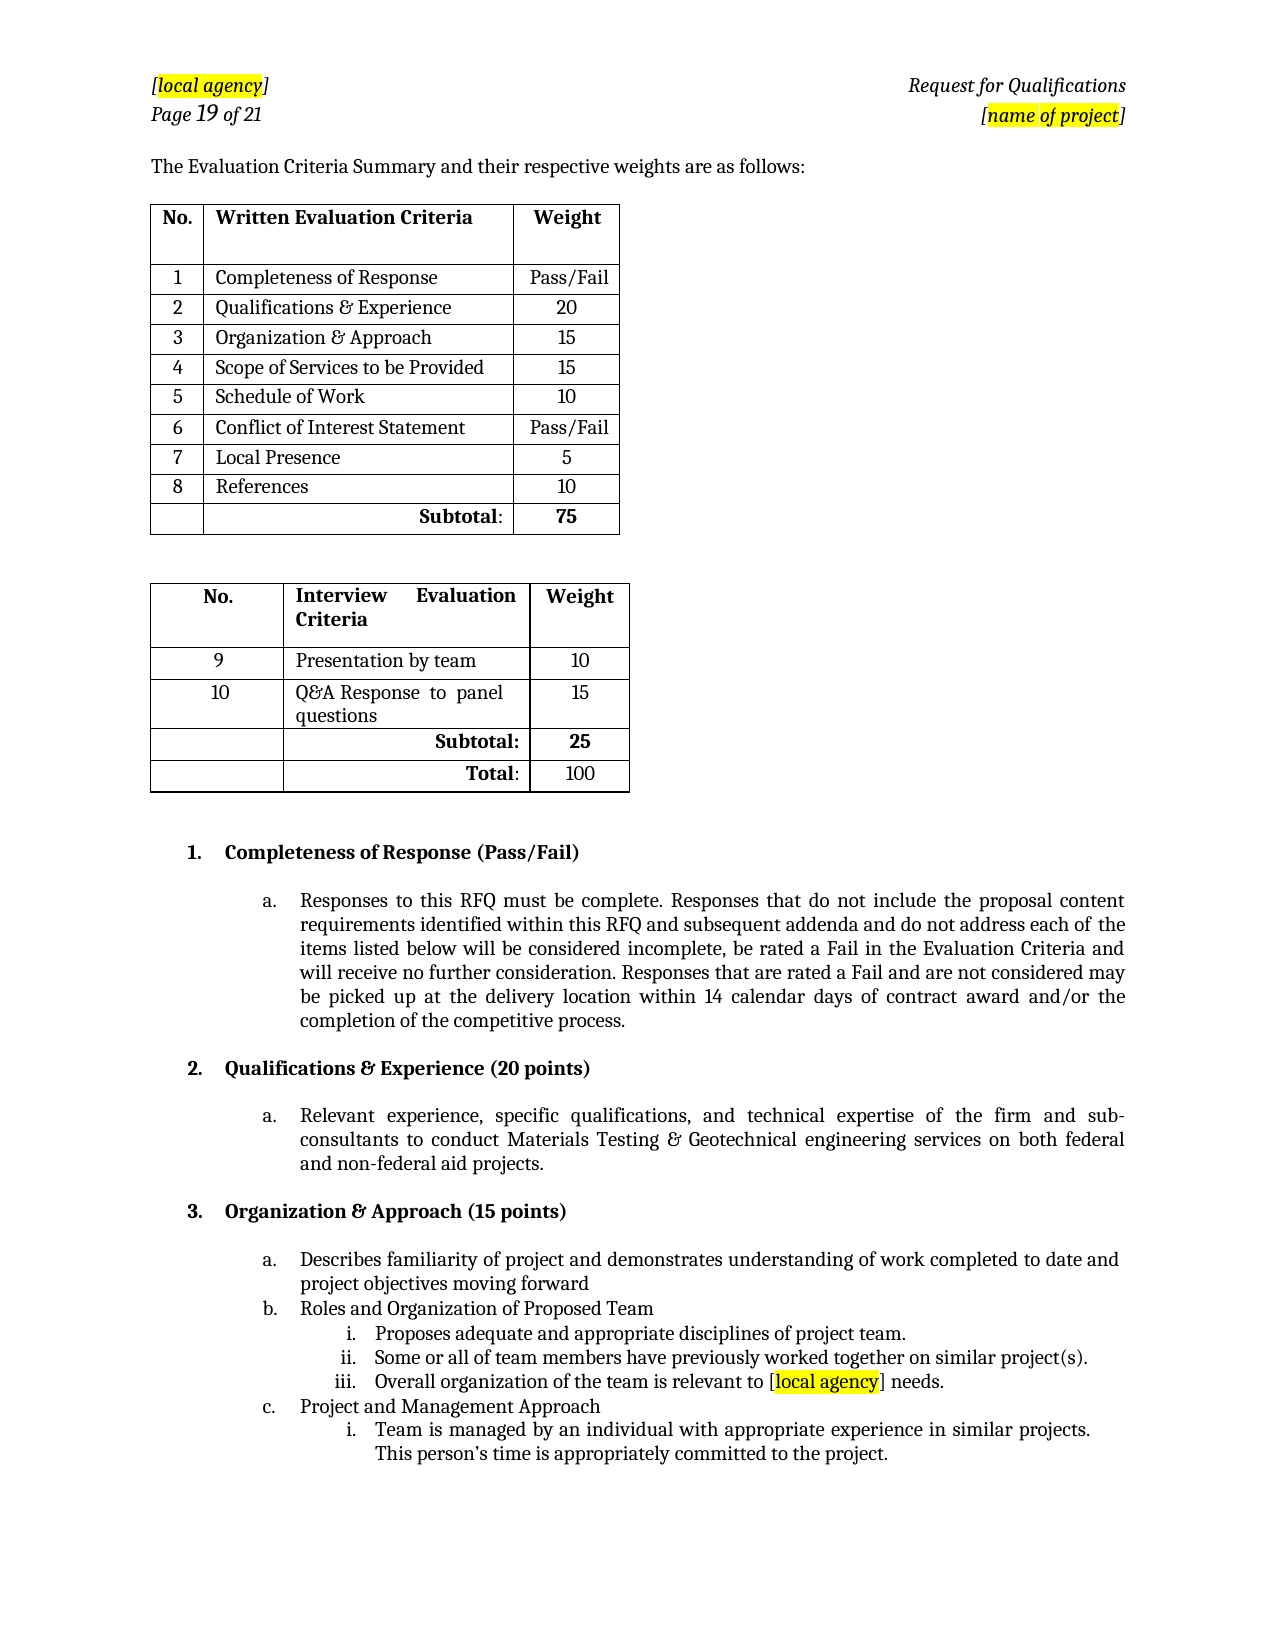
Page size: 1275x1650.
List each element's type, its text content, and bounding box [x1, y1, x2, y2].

table_cell The Evaluation Criteria Summary and their respective weights are as follows: [130, 142, 1146, 180]
table_cell 15 [514, 325, 619, 353]
table_cell Total: [284, 761, 529, 791]
table_cell Schedule of Work [204, 385, 513, 414]
list Project and Management Approach [262, 1394, 1156, 1418]
list Responses to this RFQ must be complete. Responses that do not include the proposal content requirements identified within this RFQ and subsequent addenda and do not address each of the items listed below will be considered incomplete, be rated a Fail in the Evaluation Criteria and will receive no further consideration. Responses that are rated a Fail and are not considered may be picked up at the delivery location within 14 calendar days of contract award and/or the completion of the competitive process. [262, 888, 1125, 1032]
table_cell Pass/Fail [514, 265, 619, 294]
table_cell Pass/Fail [514, 415, 619, 443]
list Roles and Organization of Proposed Team [262, 1296, 1156, 1321]
table_cell 5 [514, 445, 619, 473]
list Some or all of team members have previously worked together on similar project(s). [340, 1345, 1156, 1369]
table_cell 10 [514, 385, 619, 414]
table_cell 100 [531, 761, 629, 791]
table_cell 6 [151, 415, 203, 443]
table_cell References [204, 475, 513, 503]
table_cell Qualifications & Experience [204, 295, 513, 324]
table_header Written Evaluation Criteria [204, 205, 513, 264]
table_cell Scope of Services to be Provided [204, 355, 513, 384]
table_header No. [151, 205, 203, 264]
table_cell [151, 729, 283, 759]
table_cell 10 [514, 475, 619, 503]
table_cell Local Presence [204, 445, 513, 473]
table_cell 5 [151, 385, 203, 414]
table_cell 25 [531, 729, 629, 759]
list Proposes adequate and appropriate disciplines of project team. [346, 1321, 1156, 1345]
table_header [local agency] [130, 75, 587, 99]
table_cell 10 [151, 680, 283, 728]
table_cell Subtotal: [204, 504, 513, 533]
table_cell Completeness of Response [204, 265, 513, 294]
table_header Weight [514, 205, 619, 264]
table_cell 15 [531, 680, 629, 728]
subtitle Completeness of Response (Pass/Fail) [187, 841, 1156, 864]
list Overall organization of the team is relevant to [local agency] needs. [334, 1369, 1156, 1394]
table_cell Page 19 of 21 [130, 99, 587, 142]
table_cell 2 [151, 295, 203, 324]
table_cell 1 [151, 265, 203, 294]
table_cell Q&A Response to panel questions [284, 680, 529, 728]
table_cell [151, 761, 283, 791]
list Describes familiarity of project and demonstrates understanding of work completed to date and project objectives moving forward [262, 1248, 1125, 1296]
table_cell 20 [514, 295, 619, 324]
table_header No. [151, 584, 283, 647]
table_header Request for Qualifications [588, 75, 1146, 99]
table_cell [name of project] [588, 99, 1146, 142]
table_header Interview Evaluation Criteria [284, 584, 529, 647]
table_header Weight [531, 584, 629, 647]
table_cell 7 [151, 445, 203, 473]
table_cell 75 [514, 504, 619, 533]
table_cell Organization & Approach [204, 325, 513, 353]
table_cell Presentation by team [284, 648, 529, 679]
table_cell 8 [151, 475, 203, 503]
list Team is managed by an individual with appropriate experience in similar projects. This person’s time is appropriately committed to the project. [346, 1418, 1125, 1466]
table_cell 10 [531, 648, 629, 679]
table_cell 3 [151, 325, 203, 353]
table_cell 9 [151, 648, 283, 679]
table_cell 4 [151, 355, 203, 384]
table_cell Subtotal: [284, 729, 529, 759]
table_cell 15 [514, 355, 619, 384]
table_cell [151, 504, 203, 533]
subtitle Organization & Approach (15 points) [187, 1200, 1156, 1224]
subtitle Qualifications & Experience (20 points) [187, 1056, 1156, 1080]
list Relevant experience, specific qualifications, and technical expertise of the firm and sub- consultants to conduct Materials Testing & Geotechnical engineering services on both federal and non-federal aid projects. [262, 1104, 1125, 1176]
table_cell Conflict of Interest Statement [204, 415, 513, 443]
